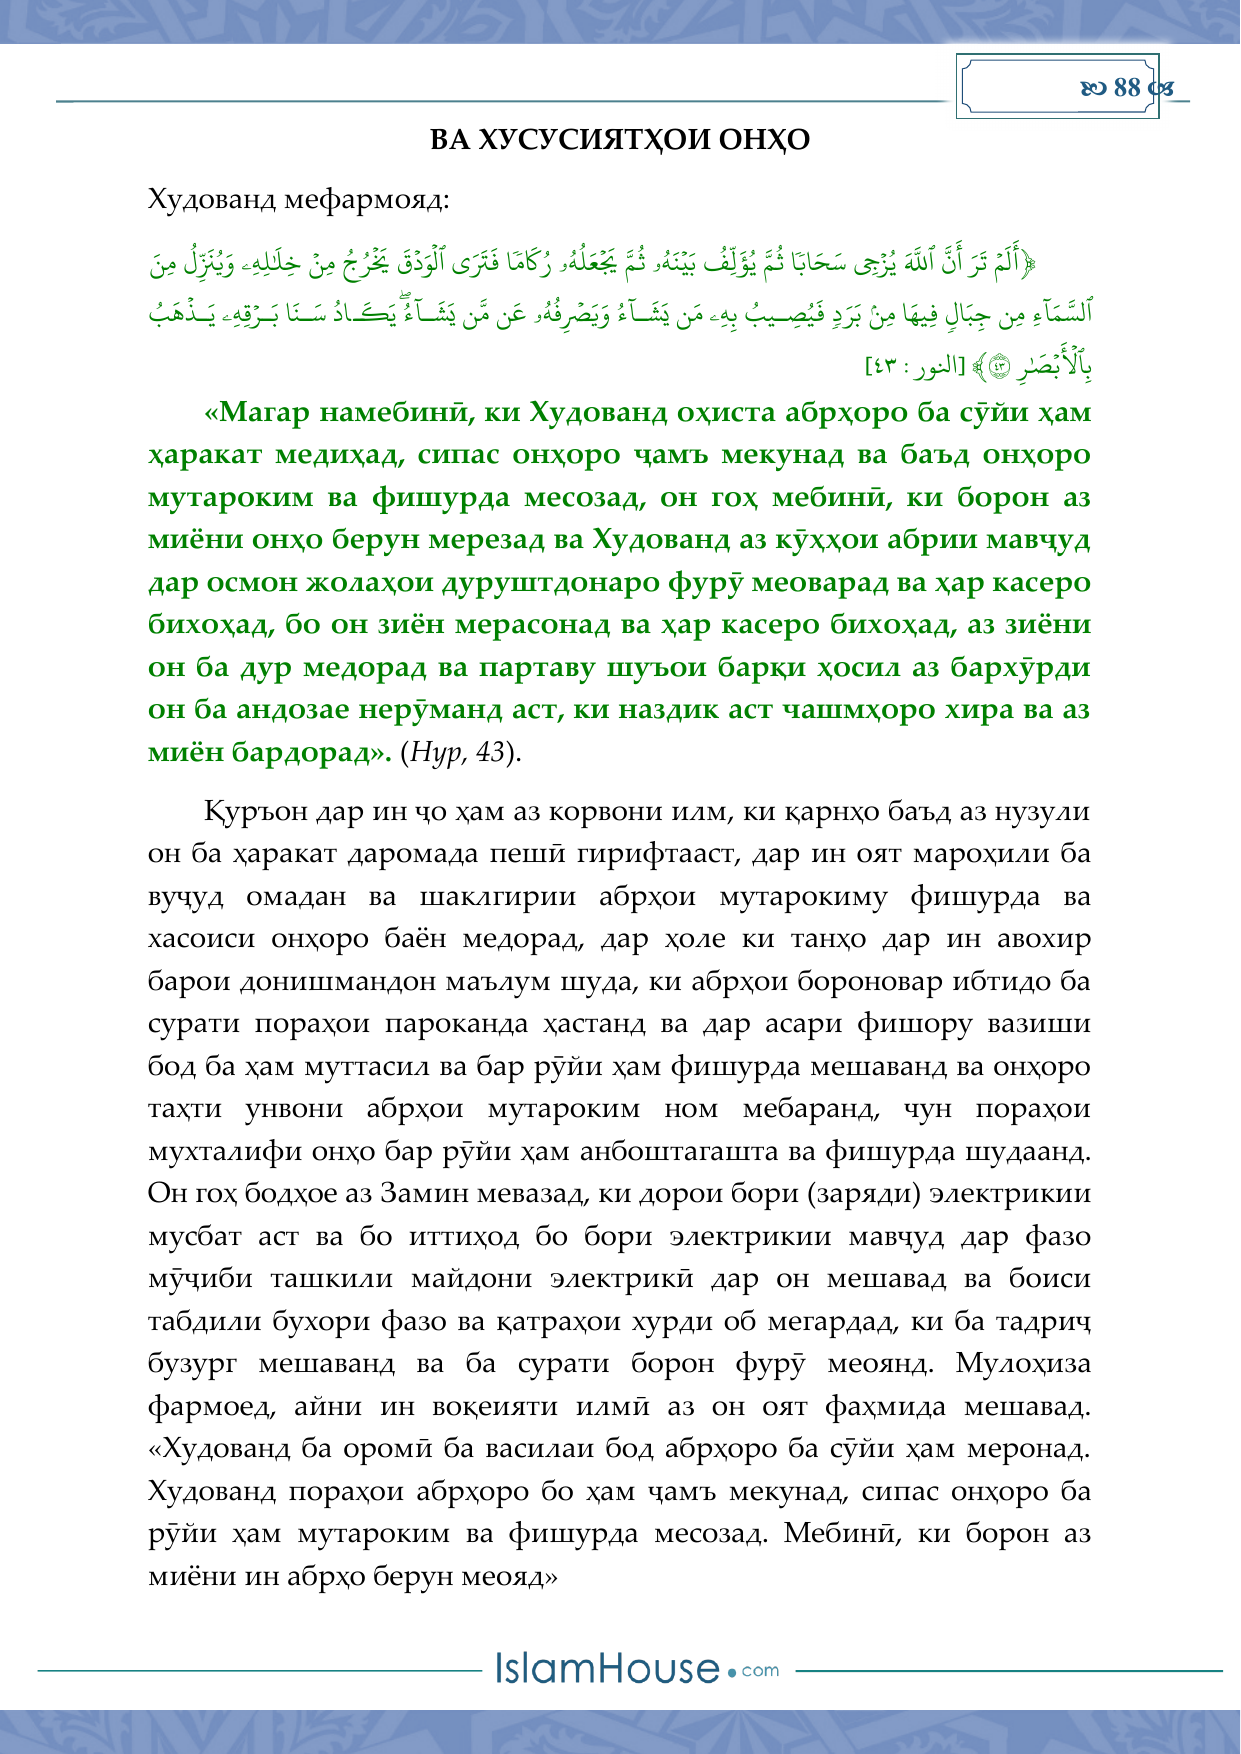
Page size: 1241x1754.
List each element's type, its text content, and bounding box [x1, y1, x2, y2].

text ﴿أَلَمۡ تَرَ أَنَّ ٱللَّهَ يُزۡجِي سَحَابٗا ثُمَّ يُؤَلِّفُ بَيۡنَهُۥ ثُمَّ يَجۡعَلُهُۥ رُكَامٗا فَتَرَى ٱلۡوَدۡقَ يَخۡرُجُ مِنۡ خِلَٰلِهِۦ وَيُنَزِّلُ مِنَ ٱلسَّمَآءِ مِن جِبَالٖ فِيهَا مِنۢ بَرَدٖ فَيُصِيبُ بِهِۦ مَن يَشَآءُ وَيَصۡرِفُهُۥ عَن مَّن يَشَآءُۖ يَكَادُ سَنَا بَرۡقِهِۦ يَذۡهَبُ بِٱلۡأَبۡصَٰرِ ٤٣﴾ [النور : ٤٣] [148, 236, 1092, 390]
text Худованд мефармояд: [148, 177, 1092, 217]
text Қуръон дар ин ҷо ҳам аз корвони илм, ки қарнҳо баъд аз нузули он ба ҳаракат даромада пешӣ гирифтааст, дар ин оят мароҳили ба вуҷуд омадан ва шаклгирии абрҳои мутарокиму фишурда ва хасоиси онҳоро баён медорад, дар ҳоле ки танҳо дар ин авохир барои донишмандон маълум шуда, ки абрҳои бороновар ибтидо ба сурати пораҳои пароканда ҳастанд ва дар асари фишору вазиши бод ба ҳам муттасил ва бар рӯйи ҳам фишурда мешаванд ва онҳоро таҳти унвони абрҳои мутароким ном мебаранд, чун пораҳои мухталифи онҳо бар рӯйи ҳам анбоштагашта ва фишурда шудаанд. Он гоҳ бодҳое аз Замин мевазад, ки дорои бори (заряди) электрикии мусбат аст ва бо иттиҳод бо бори электрикии мавҷуд дар фазо мӯҷиби ташкили майдони электрикӣ дар он мешавад ва боиси табдили бухори фазо ва қатраҳои хурди об мегардад, ки ба тадриҷ бузург мешаванд ва ба сурати борон фурӯ меоянд. Мулоҳиза фармоед, айни ин воқеияти илмӣ аз он оят фаҳмида мешавад. «Худованд ба оромӣ ба василаи бод абрҳоро ба сӯйи ҳам меронад. Худованд пораҳои абрҳоро бо ҳам ҷамъ мекунад, сипас онҳоро ба рӯйи ҳам мутароким ва фишурда месозад. Мебинӣ, ки борон аз миёни ин абрҳо берун меояд» [148, 789, 1092, 1594]
picture [28, 1645, 483, 1691]
text ВА ХУСУСИЯТҲОИ ОНҲО [148, 118, 1092, 157]
picture [487, 1646, 1224, 1691]
text «Магар намебинӣ, ки Худованд оҳиста абрҳоро ба сӯйи ҳам ҳаракат медиҳад, сипас онҳоро ҷамъ мекунад ва баъд онҳоро мутароким ва фишурда месозад, он гоҳ мебинӣ, ки борон аз миёни онҳо берун мерезад ва Худованд аз кӯҳҳои абрии мавҷуд дар осмон жолаҳои дуруштдонаро фурӯ меоварад ва ҳар касеро бихоҳад, бо он зиён мерасонад ва ҳар касеро бихоҳад, аз зиёни он ба дур медорад ва партаву шуъои барқи ҳосил аз бархӯрди он ба андозае нерӯманд аст, ки наздик аст чашмҳоро хира ва аз миён бардорад». (Нур, 43). [148, 390, 1092, 769]
